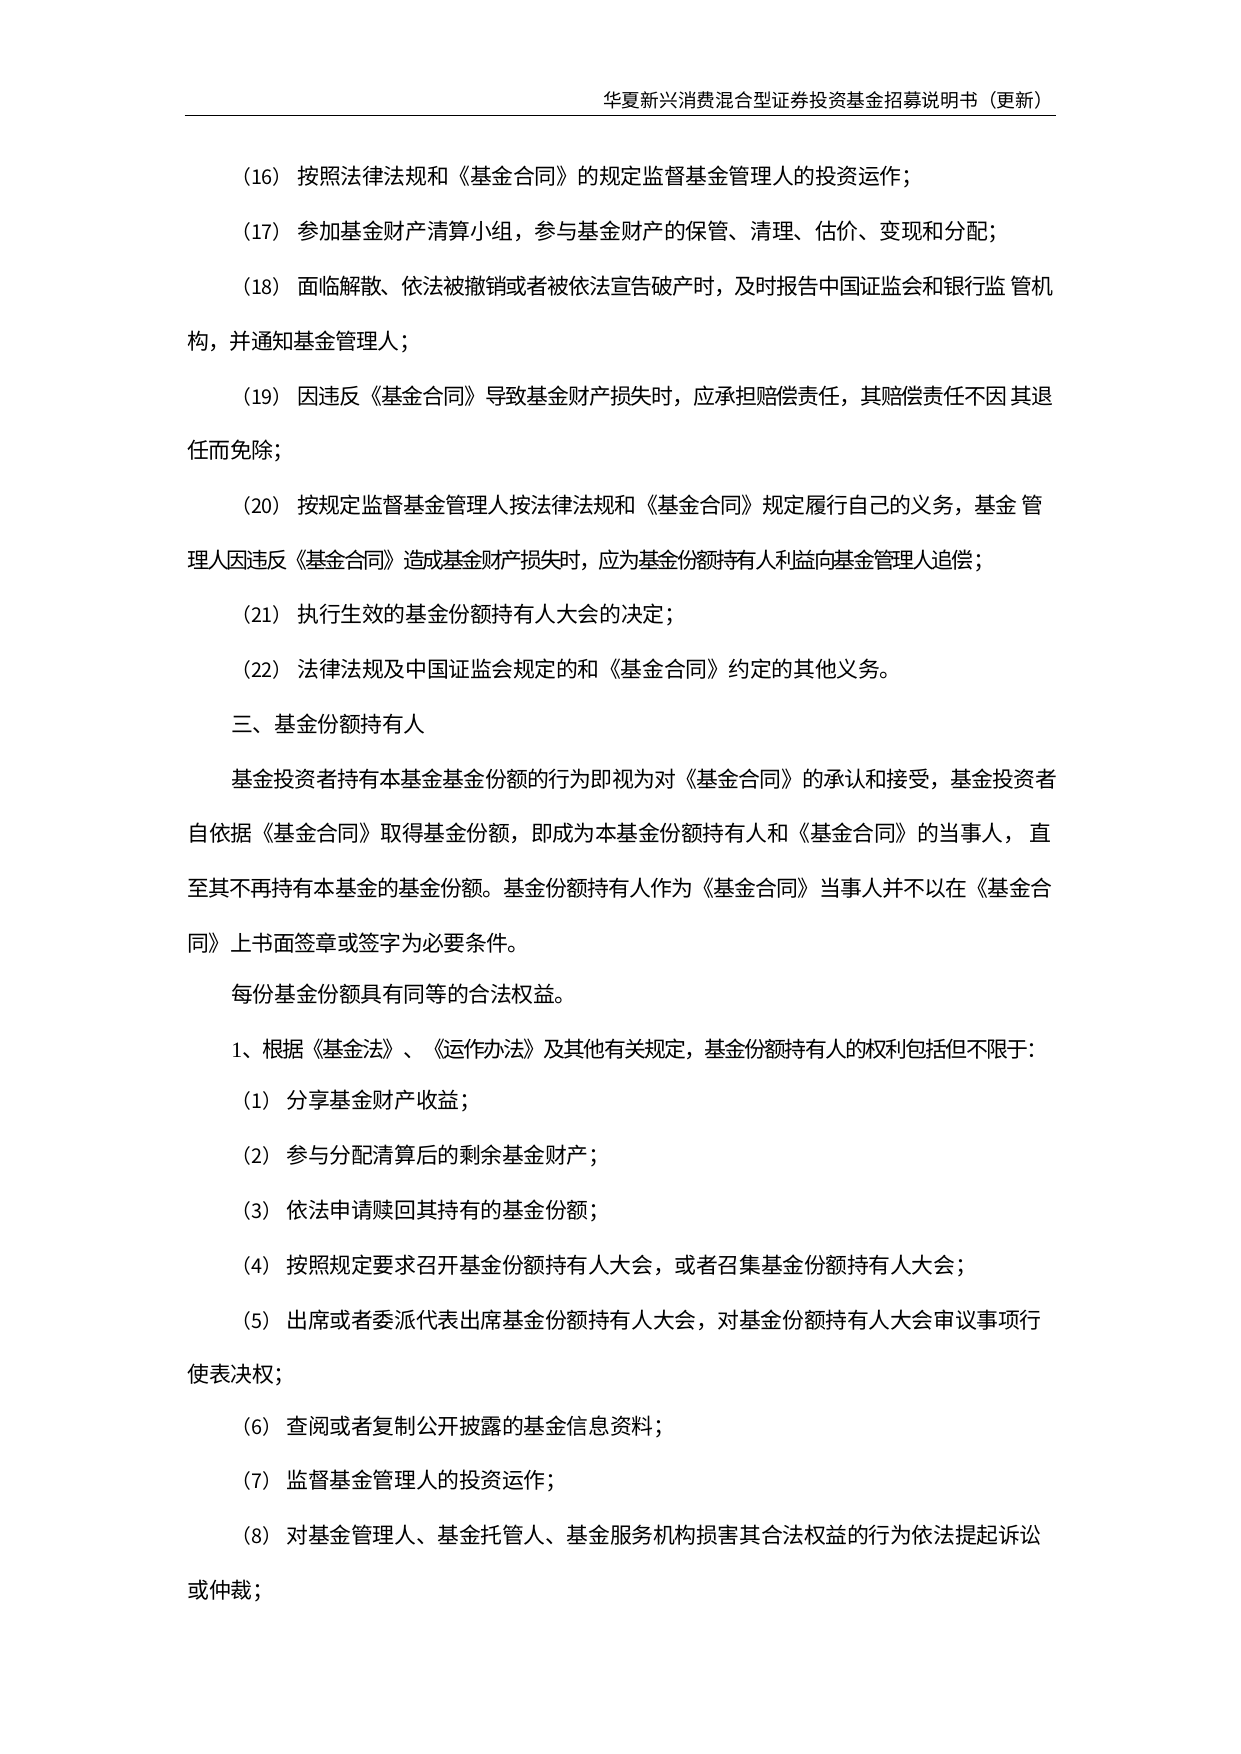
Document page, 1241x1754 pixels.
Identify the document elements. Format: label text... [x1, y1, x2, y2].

list 执行生效的基金份额持有人大会的决定； [231, 597, 1115, 629]
text 1、根据《基金法》、《运作办法》及其他有关规定，基金份额持有人的权利包括但不限于： [187, 1032, 1053, 1063]
text 基金投资者持有本基金基金份额的行为即视为对《基金合同》的承认和接受，基金投资者自依据《基金合同》取得基金份额，即成为本基金份额持有人和《基金合同》的当事人， 直至其不再持有本基金的基金份额。基金份额持有人作为《基金合同》当事人并不以在《基金合同》上书面签章或签字为必要条件。 [187, 762, 1064, 957]
list 查阅或者复制公开披露的基金信息资料； [231, 1412, 1115, 1440]
list 法律法规及中国证监会规定的和《基金合同》约定的其他义务。三、基金份额持有人 [231, 652, 910, 739]
list 依法申请赎回其持有的基金份额； [231, 1193, 1115, 1224]
list 按照规定要求召开基金份额持有人大会，或者召集基金份额持有人大会； [231, 1248, 1115, 1279]
list 对基金管理人、基金托管人、基金服务机构损害其合法权益的行为依法提起诉讼或仲裁； [187, 1518, 1053, 1605]
text 每份基金份额具有同等的合法权益。 [231, 981, 1115, 1008]
list 因违反《基金合同》导致基金财产损失时，应承担赔偿责任，其赔偿责任不因 其退任而免除； [187, 379, 1054, 465]
list 出席或者委派代表出席基金份额持有人大会，对基金份额持有人大会审议事项行使表决权； [187, 1303, 1053, 1389]
list 参与分配清算后的剩余基金财产； [231, 1138, 1115, 1169]
list 监督基金管理人的投资运作； [231, 1463, 1115, 1495]
list 参加基金财产清算小组，参与基金财产的保管、清理、估价、变现和分配； [231, 214, 1115, 246]
list 按照法律法规和《基金合同》的规定监督基金管理人的投资运作； [231, 159, 1115, 191]
list 面临解散、依法被撤销或者被依法宣告破产时，及时报告中国证监会和银行监 管机构，并通知基金管理人； [187, 269, 1054, 356]
list 按规定监督基金管理人按法律法规和《基金合同》规定履行自己的义务，基金 管理人因违反《基金合同》造成基金财产损失时，应为基金份额持有人利益向基金管理人追偿； [187, 488, 1054, 574]
list 分享基金财产收益； [231, 1086, 1115, 1114]
